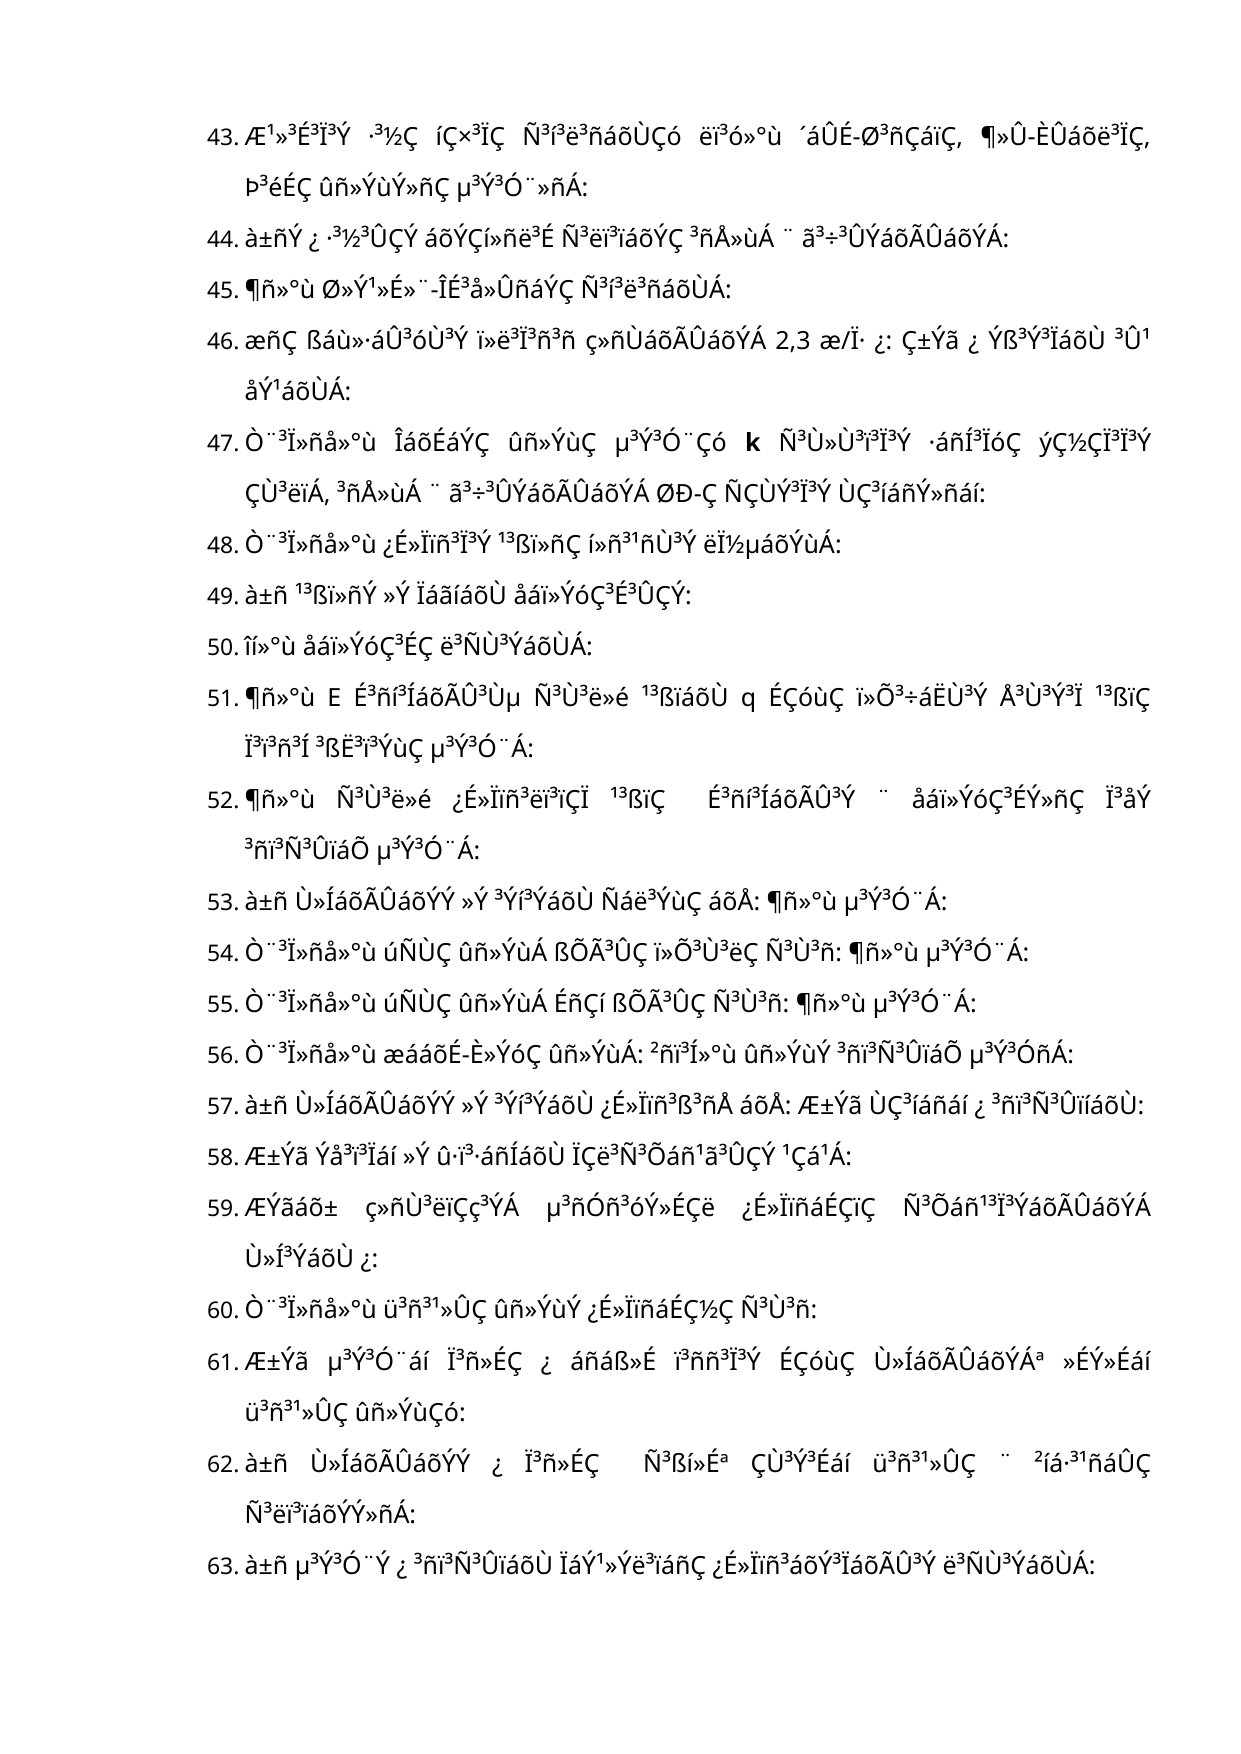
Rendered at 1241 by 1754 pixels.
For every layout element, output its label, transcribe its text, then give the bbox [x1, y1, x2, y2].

list Ò¨³Ï»ñå»°ù úÑÙÇ ûñ»ÝùÁ ßÕÃ³ÛÇ ï»Õ³Ù³ëÇ Ñ³Ù³ñ: ¶ñ»°ù µ³Ý³Ó¨Á: [207, 935, 1152, 969]
list Ò¨³Ï»ñå»°ù ¿É»Ïïñ³Ï³Ý ¹³ßï»ñÇ í»ñ³¹ñÙ³Ý ëÏ½µáõÝùÁ: [207, 526, 1152, 561]
list à±ñ ¹³ßï»ñÝ »Ý ÏáãíáõÙ åáï»ÝóÇ³É³ÛÇÝ: [207, 577, 1152, 612]
list æñÇ ßáù»·áÛ³óÙ³Ý ï»ë³Ï³ñ³ñ ç»ñÙáõÃÛáõÝÁ 2,3 æ/Ï· ¿: Ç±Ýã ¿ Ýß³Ý³ÏáõÙ ³Û¹ åÝ¹áõÙÁ: [207, 322, 1152, 407]
list ÆÝãáõ± ç»ñÙ³ëïÇç³ÝÁ µ³ñÓñ³óÝ»ÉÇë ¿É»ÏïñáÉÇïÇ Ñ³Õáñ¹³Ï³ÝáõÃÛáõÝÁ Ù»Í³ÝáõÙ ¿: [207, 1190, 1152, 1275]
list à±ñ Ù»ÍáõÃÛáõÝÝ »Ý ³Ýí³ÝáõÙ Ñáë³ÝùÇ áõÅ: ¶ñ»°ù µ³Ý³Ó¨Á: [207, 884, 1152, 918]
list à±ñÝ ¿ ·³½³ÛÇÝ áõÝÇí»ñë³É Ñ³ëï³ïáõÝÇ ³ñÅ»ùÁ ¨ ã³÷³ÛÝáõÃÛáõÝÁ: [207, 220, 1152, 254]
list ¶ñ»°ù Ñ³Ù³ë»é ¿É»Ïïñ³ëï³ïÇÏ ¹³ßïÇ É³ñí³ÍáõÃÛ³Ý ¨ åáï»ÝóÇ³ÉÝ»ñÇ Ï³åÝ ³ñï³Ñ³ÛïáÕ µ³Ý³Ó¨Á: [207, 782, 1152, 867]
list Æ±Ýã µ³Ý³Ó¨áí Ï³ñ»ÉÇ ¿ áñáß»É ï³ññ³Ï³Ý ÉÇóùÇ Ù»ÍáõÃÛáõÝÁª »ÉÝ»Éáí ü³ñ³¹»ÛÇ ûñ»ÝùÇó: [207, 1343, 1152, 1428]
list ¶ñ»°ù E É³ñí³ÍáõÃÛ³Ùµ Ñ³Ù³ë»é ¹³ßïáõÙ q ÉÇóùÇ ï»Õ³÷áËÙ³Ý Å³Ù³Ý³Ï ¹³ßïÇ Ï³ï³ñ³Í ³ßË³ï³ÝùÇ µ³Ý³Ó¨Á: [207, 679, 1152, 765]
list à±ñ Ù»ÍáõÃÛáõÝÝ »Ý ³Ýí³ÝáõÙ ¿É»Ïïñ³ß³ñÅ áõÅ: Æ±Ýã ÙÇ³íáñáí ¿ ³ñï³Ñ³ÛïíáõÙ: [207, 1088, 1152, 1122]
list Æ±Ýã Ýå³ï³Ïáí »Ý û·ï³·áñÍáõÙ ÏÇë³Ñ³Õáñ¹ã³ÛÇÝ ¹Çá¹Á: [207, 1139, 1152, 1173]
list Ò¨³Ï»ñå»°ù úÑÙÇ ûñ»ÝùÁ ÉñÇí ßÕÃ³ÛÇ Ñ³Ù³ñ: ¶ñ»°ù µ³Ý³Ó¨Á: [207, 986, 1152, 1020]
list à±ñ Ù»ÍáõÃÛáõÝÝ ¿ Ï³ñ»ÉÇ Ñ³ßí»Éª ÇÙ³Ý³Éáí ü³ñ³¹»ÛÇ ¨ ²íá·³¹ñáÛÇ Ñ³ëï³ïáõÝÝ»ñÁ: [207, 1445, 1152, 1530]
list Ò¨³Ï»ñå»°ù æááõÉ-È»ÝóÇ ûñ»ÝùÁ: ²ñï³Í»°ù ûñ»ÝùÝ ³ñï³Ñ³ÛïáÕ µ³Ý³ÓñÁ: [207, 1037, 1152, 1071]
list îí»°ù åáï»ÝóÇ³ÉÇ ë³ÑÙ³ÝáõÙÁ: [207, 628, 1152, 663]
list Æ¹»³É³Ï³Ý ·³½Ç íÇ×³ÏÇ Ñ³í³ë³ñáõÙÇó ëï³ó»°ù ´áÛÉ-Ø³ñÇáïÇ, ¶»Û-ÈÛáõë³ÏÇ, Þ³éÉÇ ûñ»ÝùÝ»ñÇ µ³Ý³Ó¨»ñÁ: [207, 118, 1152, 203]
list ¶ñ»°ù Ø»Ý¹»É»¨-ÎÉ³å»ÛñáÝÇ Ñ³í³ë³ñáõÙÁ: [207, 271, 1152, 305]
list Ò¨³Ï»ñå»°ù ÎáõÉáÝÇ ûñ»ÝùÇ µ³Ý³Ó¨Çó k Ñ³Ù»Ù³ï³Ï³Ý ·áñÍ³ÏóÇ ýÇ½ÇÏ³Ï³Ý ÇÙ³ëïÁ, ³ñÅ»ùÁ ¨ ã³÷³ÛÝáõÃÛáõÝÁ ØÐ-Ç ÑÇÙÝ³Ï³Ý ÙÇ³íáñÝ»ñáí: [207, 424, 1152, 509]
list Ò¨³Ï»ñå»°ù ü³ñ³¹»ÛÇ ûñ»ÝùÝ ¿É»ÏïñáÉÇ½Ç Ñ³Ù³ñ: [207, 1292, 1152, 1326]
list à±ñ µ³Ý³Ó¨Ý ¿ ³ñï³Ñ³ÛïáõÙ ÏáÝ¹»Ýë³ïáñÇ ¿É»Ïïñ³áõÝ³ÏáõÃÛ³Ý ë³ÑÙ³ÝáõÙÁ: [207, 1547, 1152, 1581]
